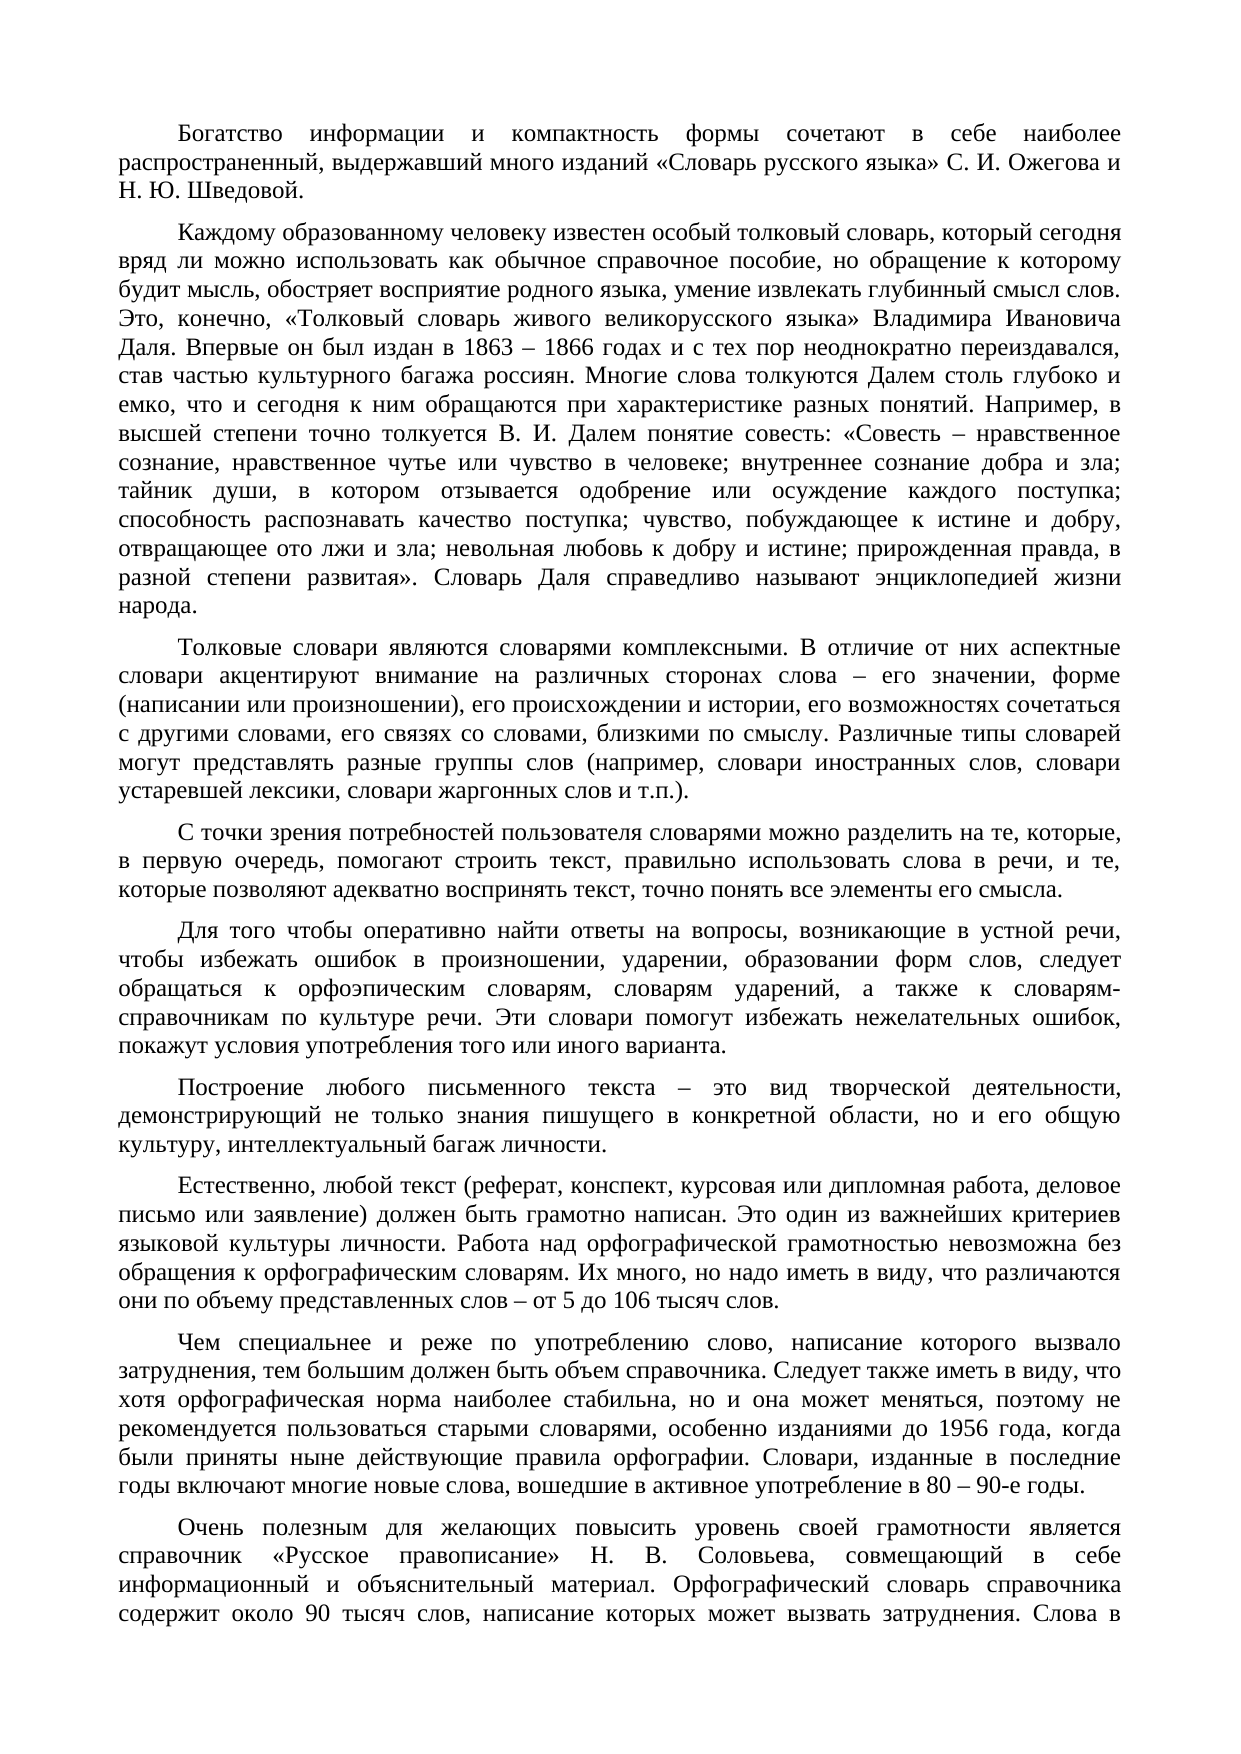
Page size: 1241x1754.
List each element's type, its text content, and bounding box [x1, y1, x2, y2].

text Толковые словари являются словарями комплексными. В отличие от них аспектные словари акцентируют внимание на различных сторонах слова – его значении, форме (написании или произношении), его происхождении и истории, его возможностях сочетаться с другими словами, его связях со словами, близкими по смыслу. Различные типы словарей могут представлять разные группы слов (например, словари иностранных слов, словари устаревшей лексики, словари жаргонных слов и т.п.). [118, 632, 1122, 804]
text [118, 1512, 1122, 1627]
text Каждому образованному человеку известен особый толковый словарь, который сегодня вряд ли можно использовать как обычное справочное пособие, но обращение к которому будит мысль, обостряет восприятие родного языка, умение извлекать глубинный смысл слов. Это, конечно, «Толковый словарь живого великорусского языка» Владимира Ивановича Даля. Впервые он был издан в 1863 – 1866 годах и с тех пор неоднократно переиздавался, став частью культурного багажа россиян. Многие слова толкуются Далем столь глубоко и емко, что и сегодня к ним обращаются при характеристике разных понятий. Например, в высшей степени точно толкуется В. И. Далем понятие совесть: «Совесть – нравственное сознание, нравственное чутье или чувство в человеке; внутреннее сознание добра и зла; тайник души, в котором отзывается одобрение или осуждение каждого поступка; способность распознавать качество поступка; чувство, побуждающее к истине и добру, отвращающее ото лжи и зла; невольная любовь к добру и истине; прирожденная правда, в разной степени развитая». Словарь Даля справедливо называют энциклопедией жизни народа. [118, 217, 1122, 619]
text Построение любого письменного текста – это вид творческой деятельности, демонстрирующий не только знания пишущего в конкретной области, но и его общую культуру, интеллектуальный багаж личности. [118, 1072, 1122, 1158]
text Чем специальнее и реже по употреблению слово, написание которого вызвало затруднения, тем большим должен быть объем справочника. Следует также иметь в виду, что хотя орфографическая норма наиболее стабильна, но и она может меняться, поэтому не рекомендуется пользоваться старыми словарями, особенно изданиями до 1956 года, когда были приняты ныне действующие правила орфографии. Словари, изданные в последние годы включают многие новые слова, вошедшие в активное употребление в 80 – 90-е годы. [118, 1327, 1122, 1499]
text Богатство информации и компактность формы сочетают в себе наиболее распространенный, выдержавший много изданий «Словарь русского языка» С. И. Ожегова и Н. Ю. Шведовой. [118, 118, 1122, 204]
text С точки зрения потребностей пользователя словарями можно разделить на те, которые, в первую очередь, помогают строить текст, правильно использовать слова в речи, и те, которые позволяют адекватно воспринять текст, точно понять все элементы его смысла. [118, 817, 1122, 903]
text Для того чтобы оперативно найти ответы на вопросы, возникающие в устной речи, чтобы избежать ошибок в произношении, ударении, образовании форм слов, следует обращаться к орфоэпическим словарям, словарям ударений, а также к словарям-справочникам по культуре речи. Эти словари помогут избежать нежелательных ошибок, покажут условия употребления того или иного варианта. [118, 916, 1122, 1059]
text Естественно, любой текст (реферат, конспект, курсовая или дипломная работа, деловое письмо или заявление) должен быть грамотно написан. Это один из важнейших критериев языковой культуры личности. Работа над орфографической грамотностью невозможна без обращения к орфографическим словарям. Их много, но надо иметь в виду, что различаются они по объему представленных слов – от 5 до 106 тысяч слов. [118, 1171, 1122, 1314]
